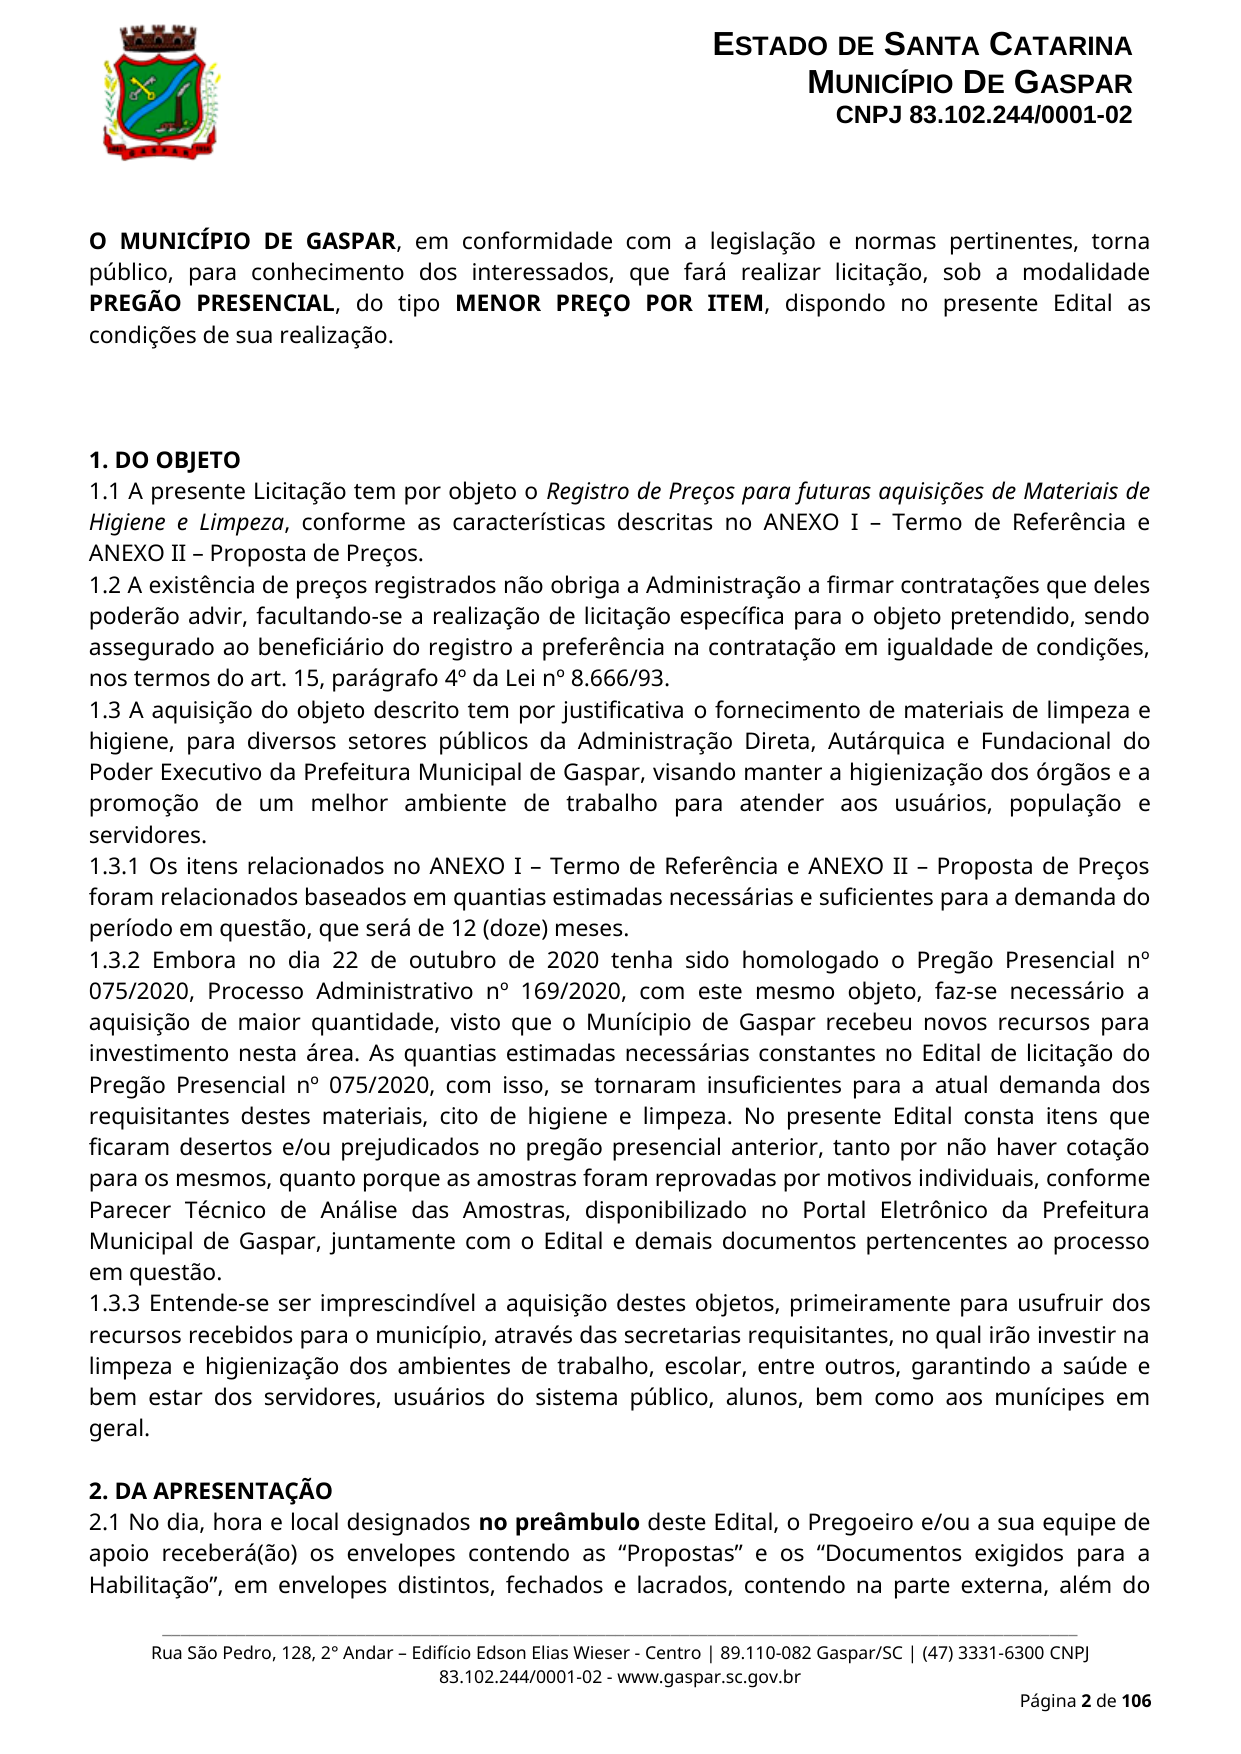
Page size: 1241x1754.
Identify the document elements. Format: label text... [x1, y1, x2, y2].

text 1.1 A presente Licitação tem por objeto o Registro de Preços para futuras aquisições de Materiais de Higiene e Limpeza, conforme as características descritas no ANEXO I – Termo de Referência e ANEXO II – Proposta de Preços. [89, 475, 1152, 569]
text 1.3 A aquisição do objeto descrito tem por justificativa o fornecimento de materiais de limpeza e higiene, para diversos setores públicos da Administração Direta, Autárquica e Fundacional do Poder Executivo da Prefeitura Municipal de Gaspar, visando manter a higienização dos órgãos e a promoção de um melhor ambiente de trabalho para atender aos usuários, população e servidores. [89, 694, 1152, 850]
text 1.3.1 Os itens relacionados no ANEXO I – Termo de Referência e ANEXO II – Proposta de Preços foram relacionados baseados em quantias estimadas necessárias e suficientes para a demanda do período em questão, que será de 12 (doze) meses. [89, 850, 1152, 944]
text 1. DO OBJETO [89, 444, 1152, 475]
text 1.3.2 Embora no dia 22 de outubro de 2020 tenha sido homologado o Pregão Presencial nº 075/2020, Processo Administrativo nº 169/2020, com este mesmo objeto, faz-se necessário a aquisição de maior quantidade, visto que o Munícipio de Gaspar recebeu novos recursos para investimento nesta área. As quantias estimadas necessárias constantes no Edital de licitação do Pregão Presencial nº 075/2020, com isso, se tornaram insuficientes para a atual demanda dos requisitantes destes materiais, cito de higiene e limpeza. No presente Edital consta itens que ficaram desertos e/ou prejudicados no pregão presencial anterior, tanto por não haver cotação para os mesmos, quanto porque as amostras foram reprovadas por motivos individuais, conforme Parecer Técnico de Análise das Amostras, disponibilizado no Portal Eletrônico da Prefeitura Municipal de Gaspar, juntamente com o Edital e demais documentos pertencentes ao processo em questão. [89, 944, 1152, 1287]
text 2. DA APRESENTAÇÃO [89, 1475, 1152, 1506]
text O MUNICÍPIO DE GASPAR, em conformidade com a legislação e normas pertinentes, torna público, para conhecimento dos interessados, que fará realizar licitação, sob a modalidade PREGÃO PRESENCIAL, do tipo MENOR PREÇO POR ITEM, dispondo no presente Edital as condições de sua realização. [89, 225, 1152, 350]
text 1.3.3 Entende-se ser imprescindível a aquisição destes objetos, primeiramente para usufruir dos recursos recebidos para o município, através das secretarias requisitantes, no qual irão investir na limpeza e higienização dos ambientes de trabalho, escolar, entre outros, garantindo a saúde e bem estar dos servidores, usuários do sistema público, alunos, bem como aos munícipes em geral. [89, 1287, 1152, 1444]
text 1.2 A existência de preços registrados não obriga a Administração a firmar contratações que deles poderão advir, facultando-se a realização de licitação específica para o objeto pretendido, sendo assegurado ao beneficiário do registro a preferência na contratação em igualdade de condições, nos termos do art. 15, parágrafo 4º da Lei nº 8.666/93. [89, 569, 1152, 694]
picture [100, 23, 226, 163]
